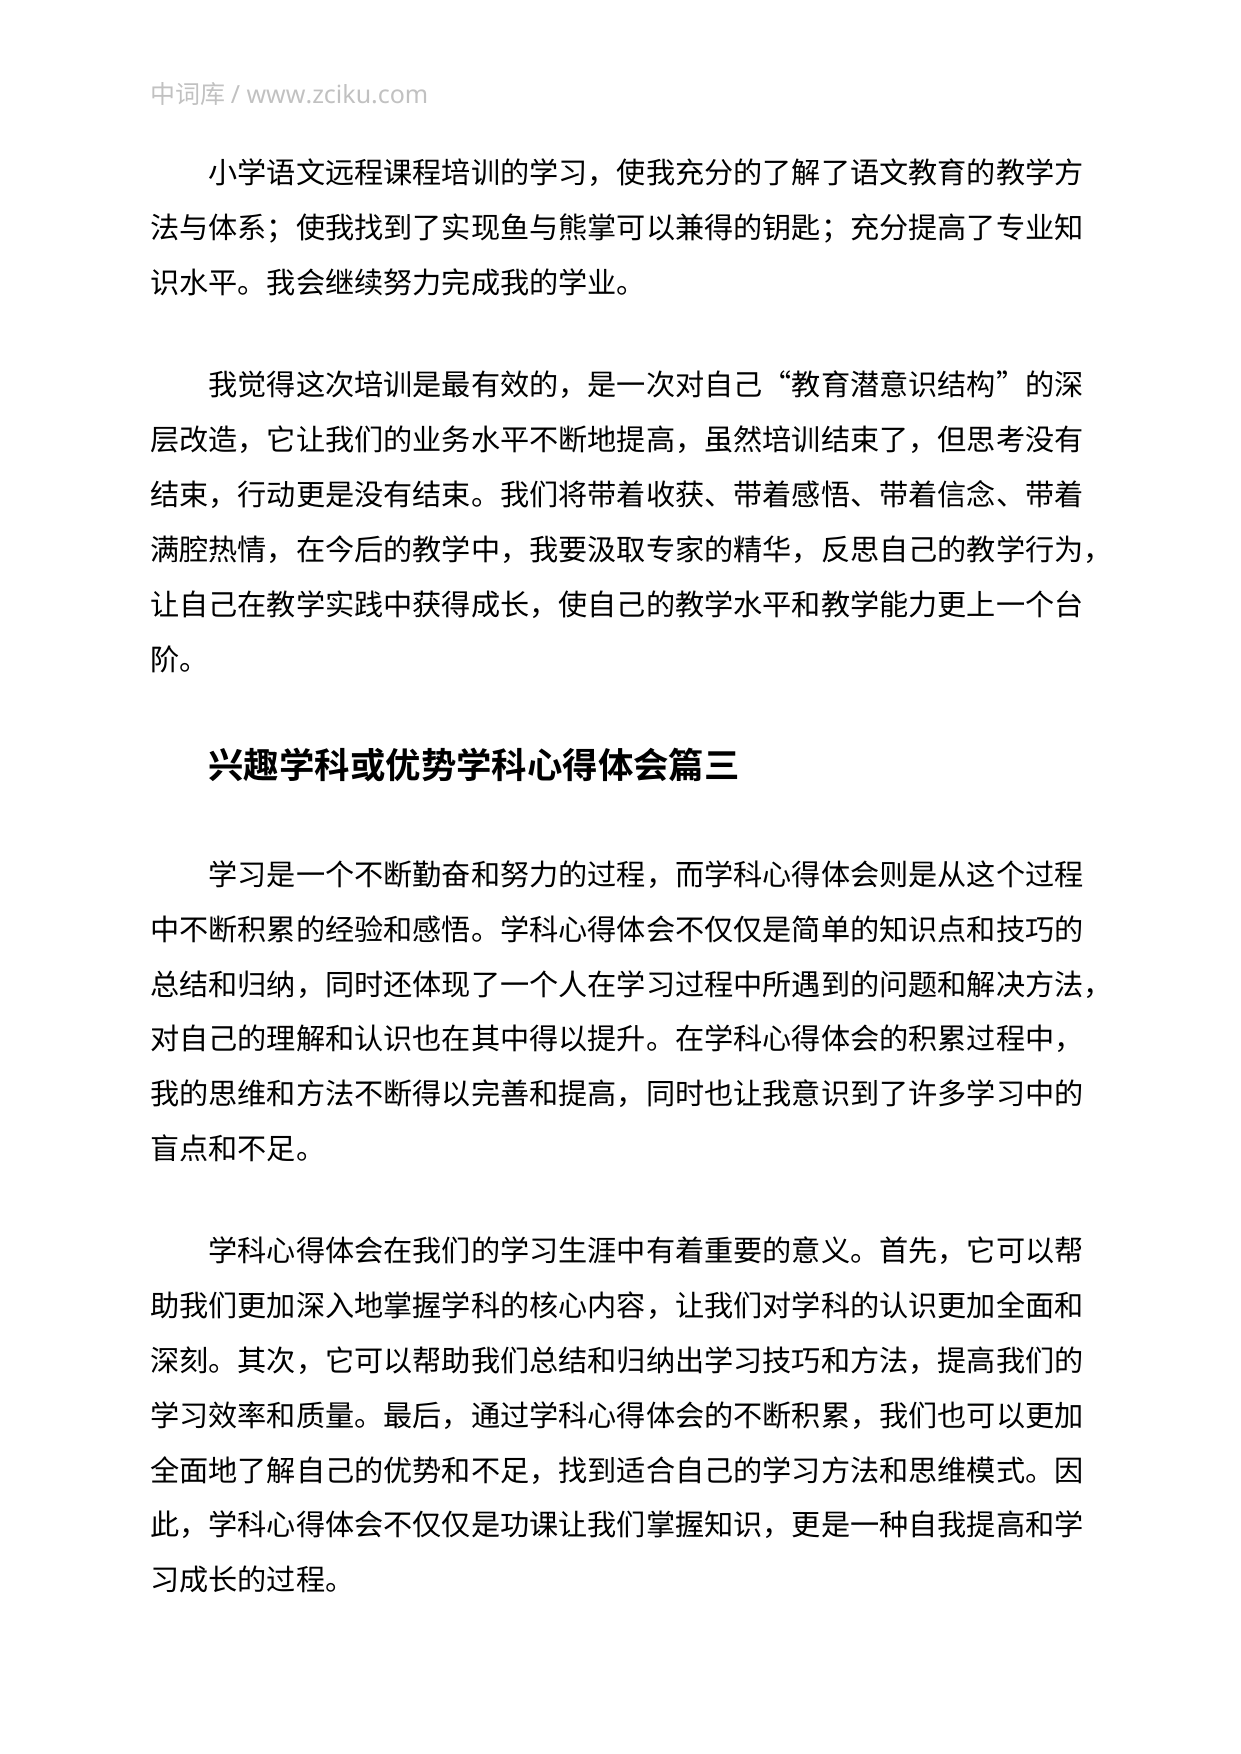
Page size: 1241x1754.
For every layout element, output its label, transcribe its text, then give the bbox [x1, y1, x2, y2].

text 学习是一个不断勤奋和努力的过程，而学科心得体会则是从这个过程中不断积累的经验和感悟。学科心得体会不仅仅是简单的知识点和技巧的总结和归纳，同时还体现了一个人在学习过程中所遇到的问题和解决方法，对自己的理解和认识也在其中得以提升。在学科心得体会的积累过程中，我的思维和方法不断得以完善和提高，同时也让我意识到了许多学习中的盲点和不足。 [150, 851, 1090, 1168]
text 我觉得这次培训是最有效的，是一次对自己“教育潜意识结构”的深层改造，它让我们的业务水平不断地提高，虽然培训结束了，但思考没有结束，行动更是没有结束。我们将带着收获、带着感悟、带着信念、带着满腔热情，在今后的教学中，我要汲取专家的精华，反思自己的教学行为，让自己在教学实践中获得成长，使自己的教学水平和教学能力更上一个台阶。 [150, 362, 1090, 678]
text 兴趣学科或优势学科心得体会篇三 [150, 738, 1090, 789]
text 小学语文远程课程培训的学习，使我充分的了解了语文教育的教学方法与体系；使我找到了实现鱼与熊掌可以兼得的钥匙；充分提高了专业知识水平。我会继续努力完成我的学业。 [150, 150, 1090, 302]
text 学科心得体会在我们的学习生涯中有着重要的意义。首先，它可以帮助我们更加深入地掌握学科的核心内容，让我们对学科的认识更加全面和深刻。其次，它可以帮助我们总结和归纳出学习技巧和方法，提高我们的学习效率和质量。最后，通过学科心得体会的不断积累，我们也可以更加全面地了解自己的优势和不足，找到适合自己的学习方法和思维模式。因此，学科心得体会不仅仅是功课让我们掌握知识，更是一种自我提高和学习成长的过程。 [150, 1227, 1090, 1599]
